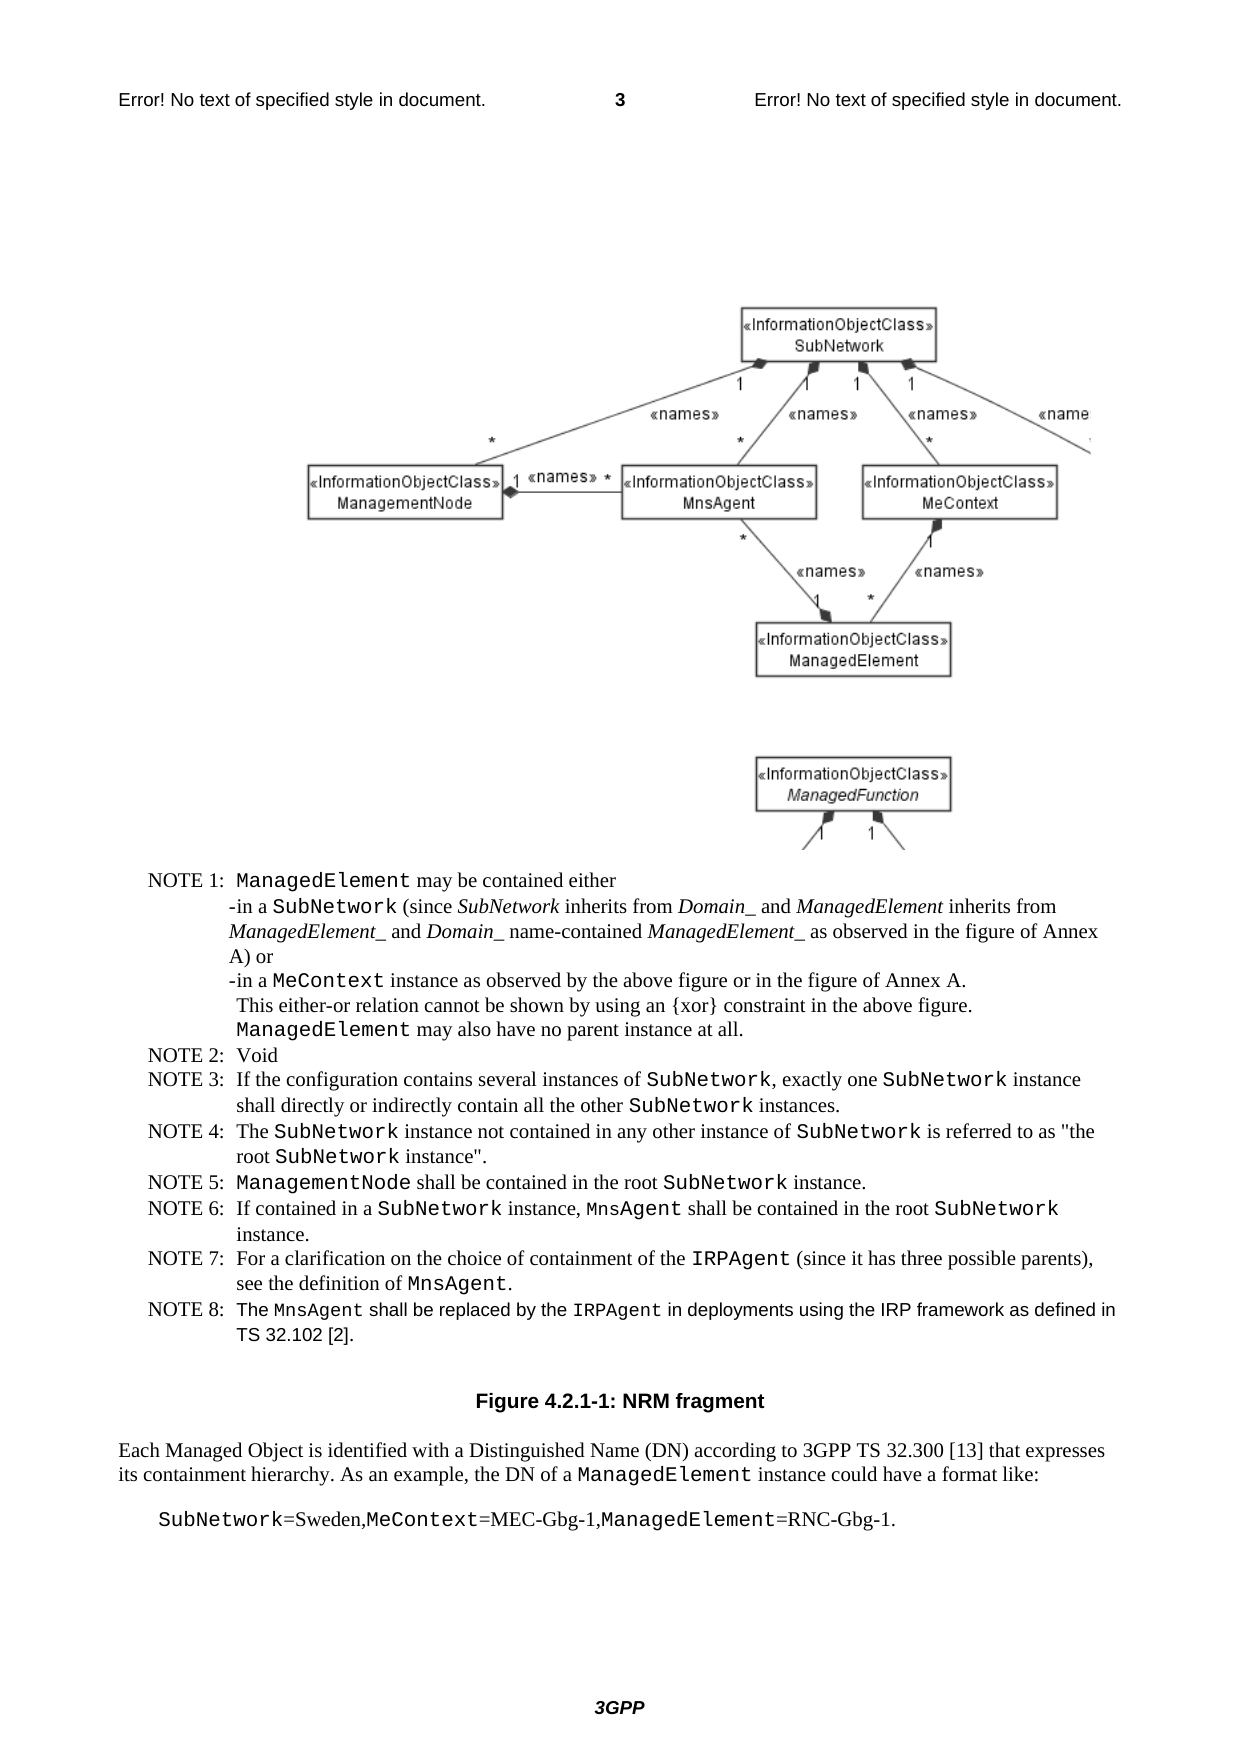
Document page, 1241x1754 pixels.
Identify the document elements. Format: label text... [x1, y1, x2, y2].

text NOTE 8: The MnsAgent shall be replaced by the IRPAgent in deployments using the IRP framework as defined in TS 32.102 [2]. [148, 1297, 1122, 1346]
text - in a SubNetwork (since SubNetwork inherits from Domain_ and ManagedElement inherits from ManagedElement_ and Domain_ name-contained ManagedElement_ as observed in the figure of Annex A) or [228, 894, 1122, 968]
text NOTE 3: If the configuration contains several instances of SubNetwork, exactly one SubNetwork instance shall directly or indirectly contain all the other SubNetwork instances. [148, 1067, 1122, 1119]
text NOTE 4: The SubNetwork instance not contained in any other instance of SubNetwork is referred to as "the root SubNetwork instance". [148, 1119, 1122, 1170]
text NOTE 7: For a clarification on the choice of containment of the IRPAgent (since it has three possible parents), see the definition of MnsAgent. [148, 1246, 1122, 1297]
text - in a MeContext instance as observed by the above figure or in the figure of Annex A. [228, 968, 1122, 993]
text NOTE 2: Void [148, 1043, 1122, 1067]
text SubNetwork=Sweden,MeContext=MEC-Gbg-1,ManagedElement=RNC-Gbg-1. [118, 1507, 1122, 1532]
text NOTE 5: ManagementNode shall be contained in the root SubNetwork instance. [148, 1170, 1122, 1196]
text NOTE 1: ManagedElement may be contained either [148, 868, 1122, 894]
text Each Managed Object is identified with a Distinguished Name (DN) according to 3GPP TS 32.300 [13] that expresses its containment hierarchy. As an example, the DN of a ManagedElement instance could have a format like: [118, 1438, 1122, 1488]
text ManagedElement may also have no parent instance at all. [236, 1017, 1122, 1043]
text NOTE 6: If contained in a SubNetwork instance, MnsAgent shall be contained in the root SubNetwork instance. [148, 1196, 1122, 1246]
text Figure 4.2.1-1: NRM fragment [118, 1389, 1122, 1413]
text This either-or relation cannot be shown by using an {xor} constraint in the above figure. [236, 993, 1122, 1017]
